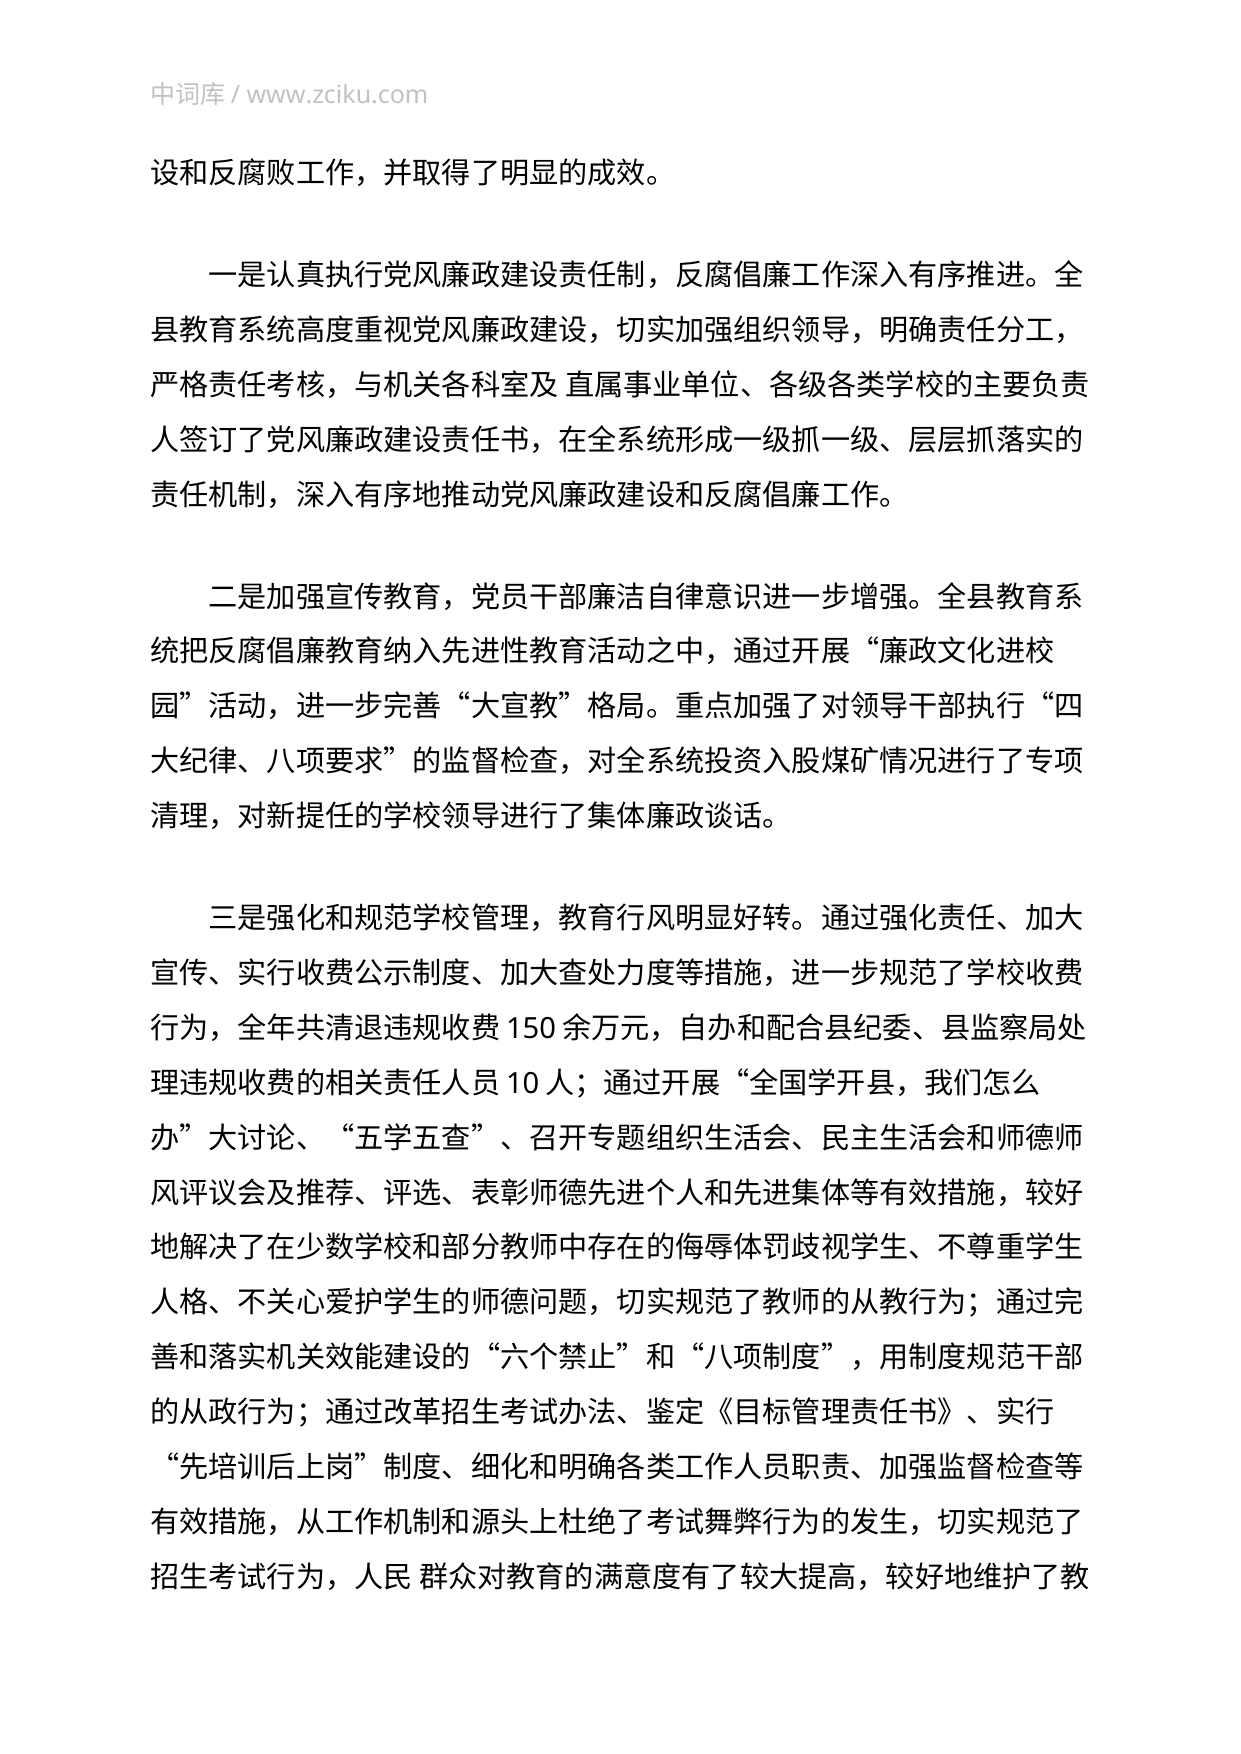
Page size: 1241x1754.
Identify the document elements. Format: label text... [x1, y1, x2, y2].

text 二是加强宣传教育，党员干部廉洁自律意识进一步增强。全县教育系统把反腐倡廉教育纳入先进性教育活动之中，通过开展“廉政文化进校园”活动，进一步完善“大宣教”格局。重点加强了对领导干部执行“四大纪律、八项要求”的监督检查，对全系统投资入股煤矿情况进行了专项清理，对新提任的学校领导进行了集体廉政谈话。 [150, 573, 1090, 835]
text 一是认真执行党风廉政建设责任制，反腐倡廉工作深入有序推进。全县教育系统高度重视党风廉政建设，切实加强组织领导，明确责任分工，严格责任考核，与机关各科室及 直属事业单位、各级各类学校的主要负责人签订了党风廉政建设责任书，在全系统形成一级抓一级、层层抓落实的责任机制，深入有序地推动党风廉政建设和反腐倡廉工作。 [150, 252, 1090, 514]
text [150, 894, 1090, 1596]
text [150, 150, 1090, 192]
